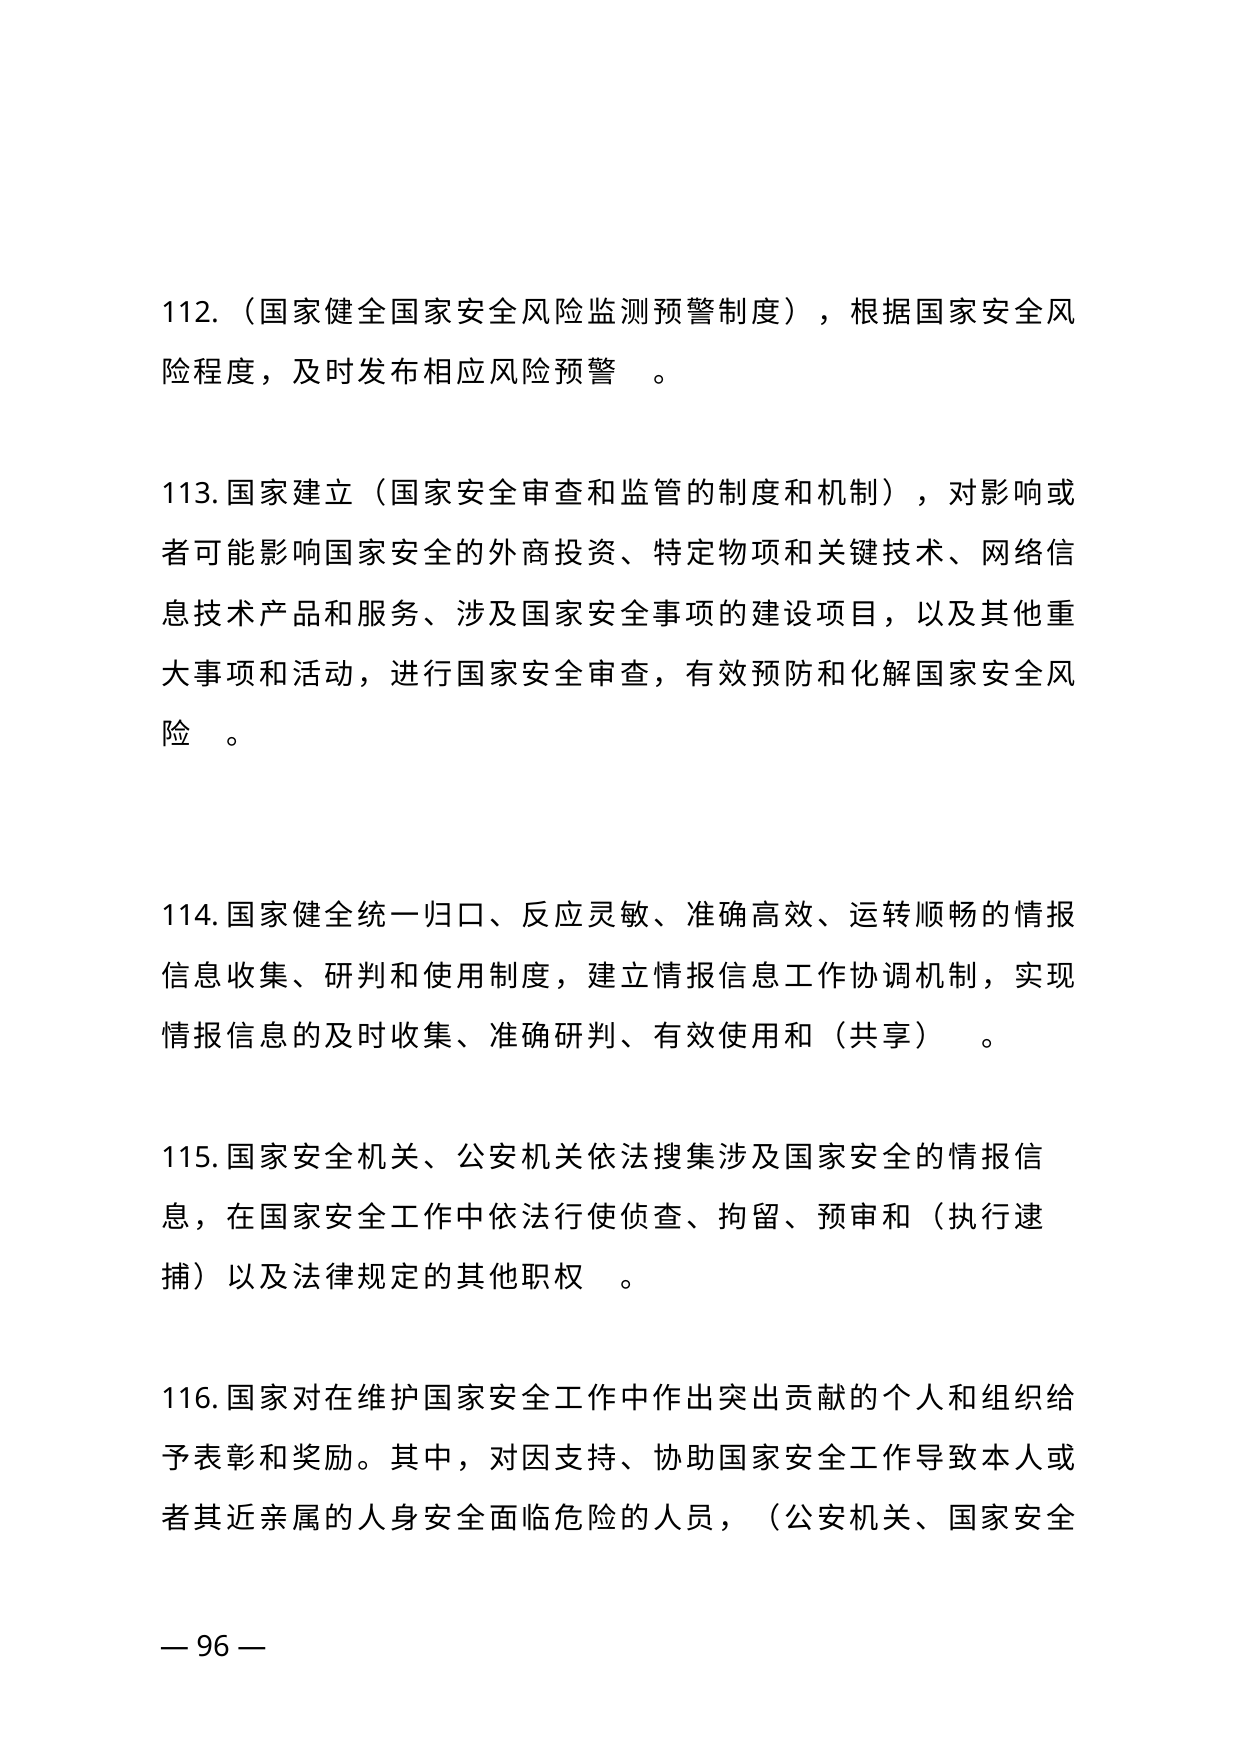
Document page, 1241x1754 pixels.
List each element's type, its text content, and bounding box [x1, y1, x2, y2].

text 114.国家健全统一归口、反应灵敏、准确高效、运转顺畅的情报信息收集、研判和使用制度，建立情报信息工作协调机制，实现情报信息的及时收集、准确研判、有效使用和（共享） 。 [161, 883, 1079, 1064]
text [161, 1365, 1079, 1546]
text 113.国家建立（国家安全审查和监管的制度和机制），对影响或者可能影响国家安全的外商投资、特定物项和关键技术、网络信息技术产品和服务、涉及国家安全事项的建设项目，以及其他重大事项和活动，进行国家安全审查，有效预防和化解国家安全风险 。 [161, 461, 1079, 762]
text 112.（国家健全国家安全风险监测预警制度），根据国家安全风险程度，及时发布相应风险预警 。 [161, 280, 1079, 400]
text 115.国家安全机关、公安机关依法搜集涉及国家安全的情报信息，在国家安全工作中依法行使侦查、拘留、预审和（执行逮捕）以及法律规定的其他职权 。 [161, 1124, 1079, 1305]
